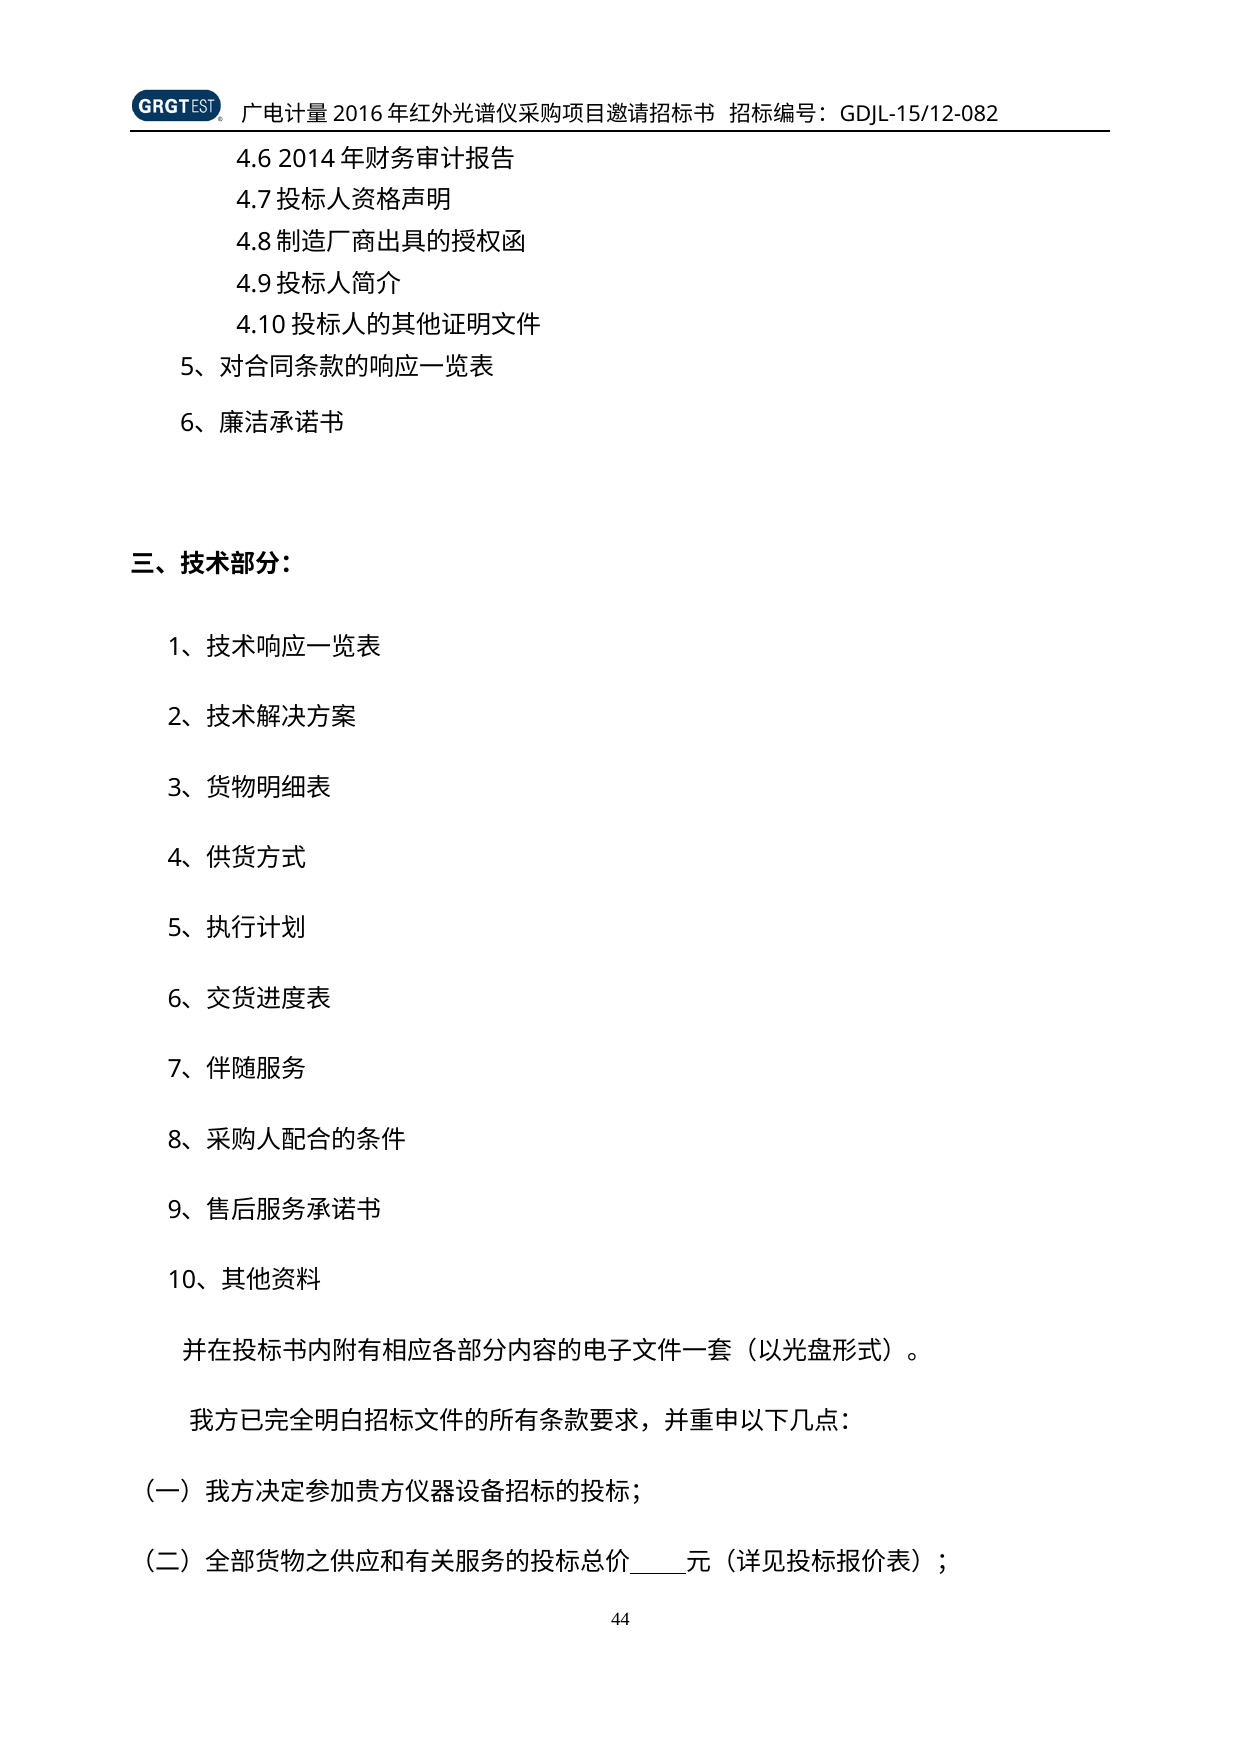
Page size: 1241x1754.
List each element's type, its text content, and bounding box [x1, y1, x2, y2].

text 4.6 2014年财务审计报告 [174, 138, 1110, 174]
picture [129, 88, 224, 122]
text 2、技术解决方案 [130, 682, 1110, 747]
text 4、供货方式 [130, 823, 1110, 888]
text 三、技术部分： [130, 529, 1110, 594]
text 5、执行计划 [130, 893, 1110, 958]
text 6、廉洁承诺书 [130, 388, 1110, 453]
text 4.8制造厂商出具的授权函 [174, 222, 1110, 258]
text 并在投标书内附有相应各部分内容的电子文件一套（以光盘形式）。 [182, 1316, 1110, 1381]
text （二）全部货物之供应和有关服务的投标总价 元（详见投标报价表）； [130, 1527, 1110, 1592]
text 8、采购人配合的条件 [130, 1105, 1110, 1170]
text 9、售后服务承诺书 [130, 1175, 1110, 1240]
text 3、货物明细表 [130, 753, 1110, 818]
text 4.9投标人简介 [174, 263, 1110, 299]
text 1、技术响应一览表 [130, 612, 1110, 677]
text 7、伴随服务 [130, 1034, 1110, 1099]
text 5、对合同条款的响应一览表 [130, 347, 1110, 383]
text 我方已完全明白招标文件的所有条款要求，并重申以下几点： [130, 1386, 1110, 1451]
text 6、交货进度表 [130, 964, 1110, 1029]
text 10、其他资料 [130, 1246, 1110, 1311]
text 4.10投标人的其他证明文件 [174, 305, 1110, 341]
text 4.7投标人资格声明 [174, 180, 1110, 216]
text （一）我方决定参加贵方仪器设备招标的投标； [130, 1457, 1110, 1522]
